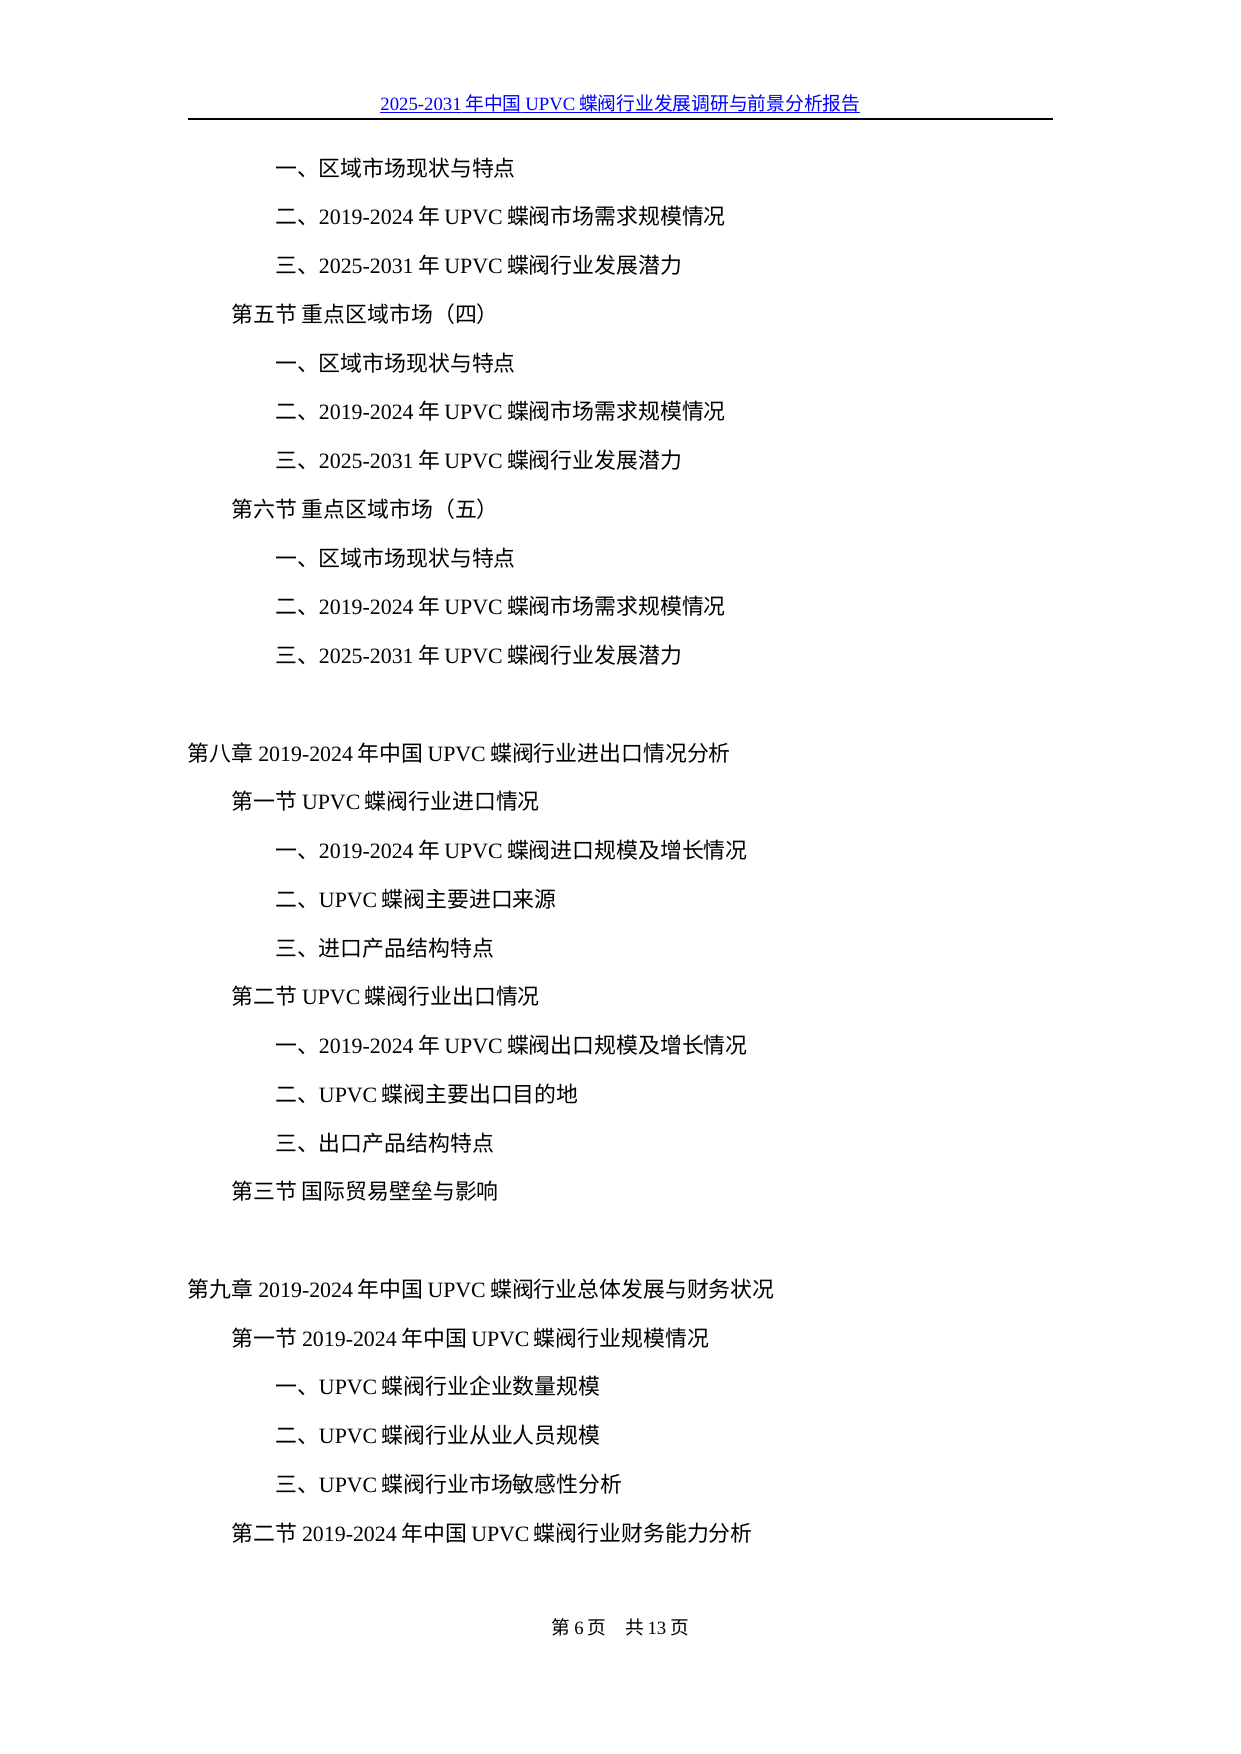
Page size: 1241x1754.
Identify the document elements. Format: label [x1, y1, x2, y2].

text [187, 150, 1053, 1548]
